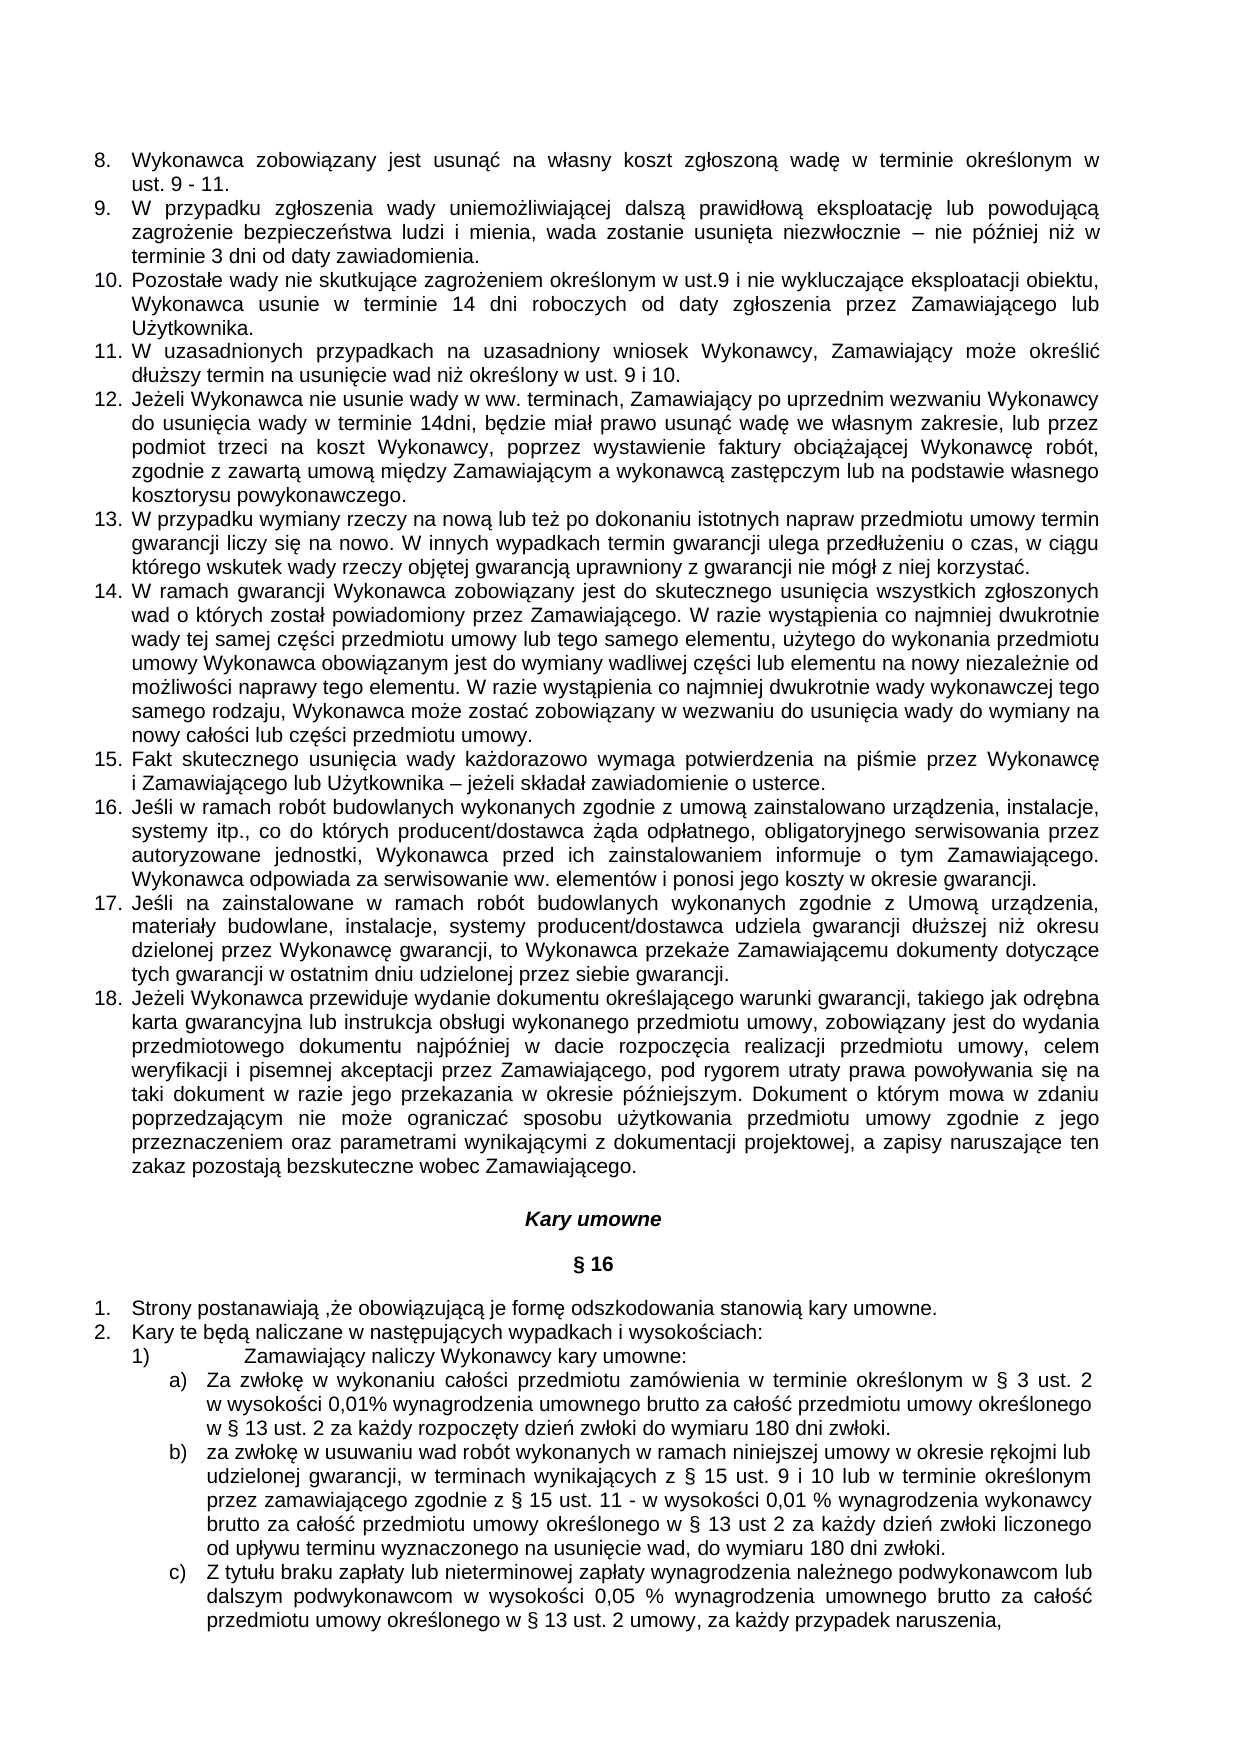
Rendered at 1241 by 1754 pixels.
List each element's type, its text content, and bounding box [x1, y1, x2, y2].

list Kary te będą naliczane w następujących wypadkach i wysokościach: [94, 1320, 1092, 1344]
list W uzasadnionych przypadkach na uzasadniony wniosek Wykonawcy, Zamawiający może określić dłuższy termin na usunięcie wad niż określony w ust. 9 i 10. [94, 339, 1101, 387]
list W przypadku zgłoszenia wady uniemożliwiającej dalszą prawidłową eksploatację lub powodującą zagrożenie bezpieczeństwa ludzi i mienia, wada zostanie usunięta niezwłocznie – nie później niż w terminie 3 dni od daty zawiadomienia. [94, 196, 1101, 267]
list Fakt skutecznego usunięcia wady każdorazowo wymaga potwierdzenia na piśmie przez Wykonawcę i Zamawiającego lub Użytkownika – jeżeli składał zawiadomienie o usterce. [94, 747, 1101, 794]
list Strony postanawiają ,że obowiązującą je formę odszkodowania stanowią kary umowne. [94, 1296, 1092, 1320]
list Jeśli na zainstalowane w ramach robót budowlanych wykonanych zgodnie z Umową urządzenia, materiały budowlane, instalacje, systemy producent/dostawca udziela gwarancji dłuższej niż okresu dzielonej przez Wykonawcę gwarancji, to Wykonawca przekaże Zamawiającemu dokumenty dotyczące tych gwarancji w ostatnim dniu udzielonej przez siebie gwarancji. [94, 890, 1101, 986]
list Zamawiający naliczy Wykonawcy kary umowne: [131, 1344, 1092, 1368]
list Z tytułu braku zapłaty lub nieterminowej zapłaty wynagrodzenia należnego podwykonawcom lub dalszym podwykonawcom w wysokości 0,05 % wynagrodzenia umownego brutto za całość przedmiotu umowy określonego w § 13 ust. 2 umowy, za każdy przypadek naruszenia, [169, 1560, 1092, 1632]
list Jeśli w ramach robót budowlanych wykonanych zgodnie z umową zainstalowano urządzenia, instalacje, systemy itp., co do których producent/dostawca żąda odpłatnego, obligatoryjnego serwisowania przez autoryzowane jednostki, Wykonawca przed ich zainstalowaniem informuje o tym Zamawiającego. Wykonawca odpowiada za serwisowanie ww. elementów i ponosi jego koszty w okresie gwarancji. [94, 794, 1101, 890]
list Za zwłokę w wykonaniu całości przedmiotu zamówienia w terminie określonym w § 3 ust. 2 w wysokości 0,01% wynagrodzenia umownego brutto za całość przedmiotu umowy określonego w § 13 ust. 2 za każdy rozpoczęty dzień zwłoki do wymiaru 180 dni zwłoki. [169, 1368, 1092, 1440]
list Jeżeli Wykonawca nie usunie wady w ww. terminach, Zamawiający po uprzednim wezwaniu Wykonawcy do usunięcia wady w terminie 14dni, będzie miał prawo usunąć wadę we własnym zakresie, lub przez podmiot trzeci na koszt Wykonawcy, poprzez wystawienie faktury obciążającej Wykonawcę robót, zgodnie z zawartą umową między Zamawiającym a wykonawcą zastępczym lub na podstawie własnego kosztorysu powykonawczego. [94, 387, 1101, 507]
list W przypadku wymiany rzeczy na nową lub też po dokonaniu istotnych napraw przedmiotu umowy termin gwarancji liczy się na nowo. W innych wypadkach termin gwarancji ulega przedłużeniu o czas, w ciągu którego wskutek wady rzeczy objętej gwarancją uprawniony z gwarancji nie mógł z niej korzystać. [94, 507, 1101, 579]
list Wykonawca zobowiązany jest usunąć na własny koszt zgłoszoną wadę w terminie określonym w ust. 9 - 11. [94, 148, 1101, 196]
text Kary umowne [94, 1207, 1092, 1231]
text § 16 [94, 1251, 1092, 1275]
list za zwłokę w usuwaniu wad robót wykonanych w ramach niniejszej umowy w okresie rękojmi lub udzielonej gwarancji, w terminach wynikających z § 15 ust. 9 i 10 lub w terminie określonym przez zamawiającego zgodnie z § 15 ust. 11 - w wysokości 0,01 % wynagrodzenia wykonawcy brutto za całość przedmiotu umowy określonego w § 13 ust 2 za każdy dzień zwłoki liczonego od upływu terminu wyznaczonego na usunięcie wad, do wymiaru 180 dni zwłoki. [169, 1440, 1092, 1560]
list W ramach gwarancji Wykonawca zobowiązany jest do skutecznego usunięcia wszystkich zgłoszonych wad o których został powiadomiony przez Zamawiającego. W razie wystąpienia co najmniej dwukrotnie wady tej samej części przedmiotu umowy lub tego samego elementu, użytego do wykonania przedmiotu umowy Wykonawca obowiązanym jest do wymiany wadliwej części lub elementu na nowy niezależnie od możliwości naprawy tego elementu. W razie wystąpienia co najmniej dwukrotnie wady wykonawczej tego samego rodzaju, Wykonawca może zostać zobowiązany w wezwaniu do usunięcia wady do wymiany na nowy całości lub części przedmiotu umowy. [94, 579, 1101, 747]
list Pozostałe wady nie skutkujące zagrożeniem określonym w ust.9 i nie wykluczające eksploatacji obiektu, Wykonawca usunie w terminie 14 dni roboczych od daty zgłoszenia przez Zamawiającego lub Użytkownika. [94, 267, 1101, 339]
list Jeżeli Wykonawca przewiduje wydanie dokumentu określającego warunki gwarancji, takiego jak odrębna karta gwarancyjna lub instrukcja obsługi wykonanego przedmiotu umowy, zobowiązany jest do wydania przedmiotowego dokumentu najpóźniej w dacie rozpoczęcia realizacji przedmiotu umowy, celem weryfikacji i pisemnej akceptacji przez Zamawiającego, pod rygorem utraty prawa powoływania się na taki dokument w razie jego przekazania w okresie późniejszym. Dokument o którym mowa w zdaniu poprzedzającym nie może ograniczać sposobu użytkowania przedmiotu umowy zgodnie z jego przeznaczeniem oraz parametrami wynikającymi z dokumentacji projektowej, a zapisy naruszające ten zakaz pozostają bezskuteczne wobec Zamawiającego. [94, 986, 1101, 1178]
